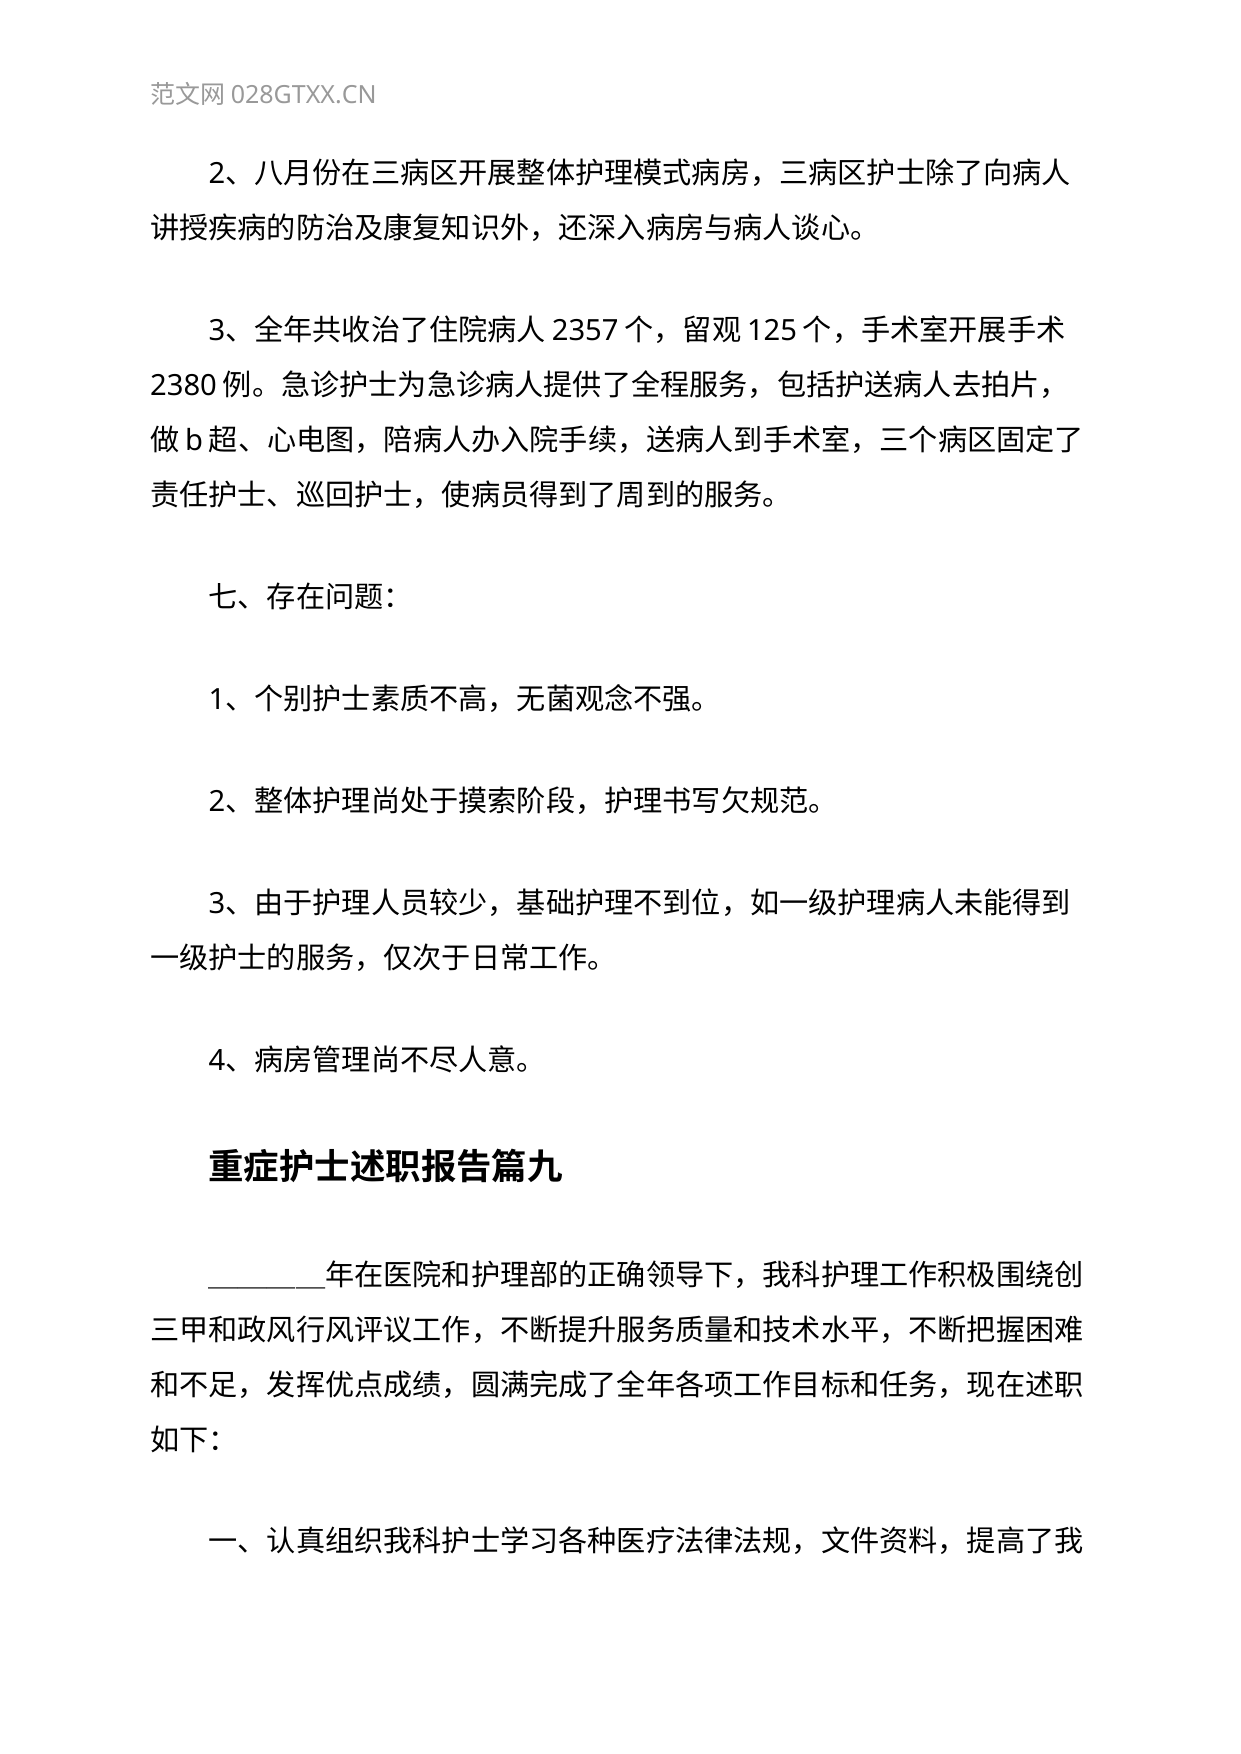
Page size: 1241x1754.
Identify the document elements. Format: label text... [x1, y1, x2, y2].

text 2、整体护理尚处于摸索阶段，护理书写欠规范。 [150, 777, 1090, 820]
text ＿＿＿＿年在医院和护理部的正确领导下，我科护理工作积极围绕创三甲和政风行风评议工作，不断提升服务质量和技术水平，不断把握困难和不足，发挥优点成绩，圆满完成了全年各项工作目标和任务，现在述职如下： [150, 1251, 1090, 1458]
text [150, 1518, 1090, 1560]
text 1、个别护士素质不高，无菌观念不强。 [150, 675, 1090, 718]
text 重症护士述职报告篇九 [150, 1138, 1090, 1189]
text 七、存在问题： [150, 573, 1090, 616]
text 3、全年共收治了住院病人2357个，留观125个，手术室开展手术2380例。急诊护士为急诊病人提供了全程服务，包括护送病人去拍片，做b超、心电图，陪病人办入院手续，送病人到手术室，三个病区固定了责任护士、巡回护士，使病员得到了周到的服务。 [150, 307, 1090, 514]
text 4、病房管理尚不尽人意。 [150, 1036, 1090, 1078]
text 3、由于护理人员较少，基础护理不到位，如一级护理病人未能得到一级护士的服务，仅次于日常工作。 [150, 879, 1090, 977]
text 2、八月份在三病区开展整体护理模式病房，三病区护士除了向病人讲授疾病的防治及康复知识外，还深入病房与病人谈心。 [150, 150, 1090, 247]
